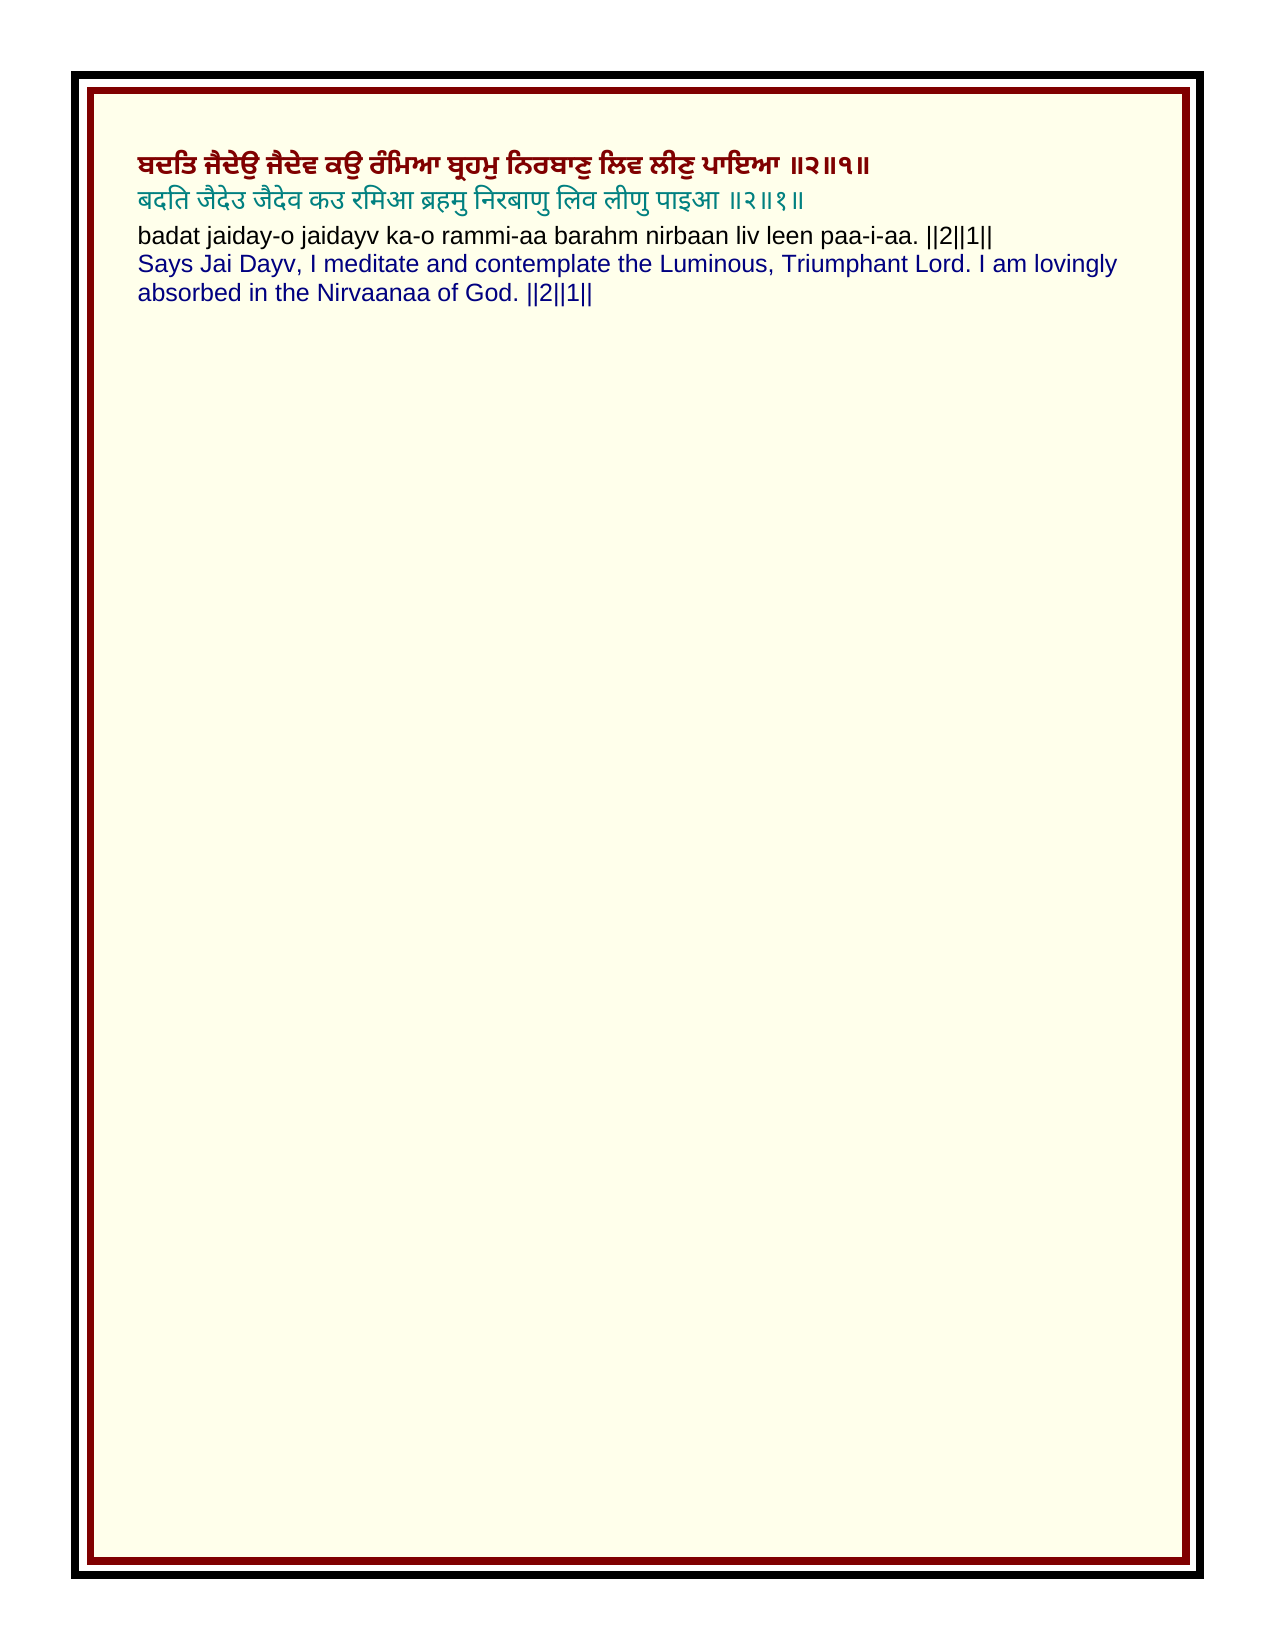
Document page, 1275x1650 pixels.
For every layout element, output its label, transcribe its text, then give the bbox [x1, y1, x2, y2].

text Says Jai Dayv, I meditate and contemplate the Luminous, Triumphant Lord. I am lovingly absorbed in the Nirvaanaa of God. ||2||1|| [137, 249, 1138, 307]
text ਬਦਤਿ ਜੈਦੇਉ ਜੈਦੇਵ ਕਉ ਰੰਮਿਆ ਬ੍ਰਹਮੁ ਨਿਰਬਾਣੁ ਲਿਵ ਲੀਣੁ ਪਾਇਆ ॥੨॥੧॥ [137, 150, 1138, 185]
text badat jaiday-o jaidayv ka-o rammi-aa barahm nirbaan liv leen paa-i-aa. ||2||1|| [137, 221, 1138, 249]
text बदति जैदेउ जैदेव कउ रमिआ ब्रहमु निरबाणु लिव लीणु पाइआ ॥२॥१॥ [137, 185, 1138, 221]
